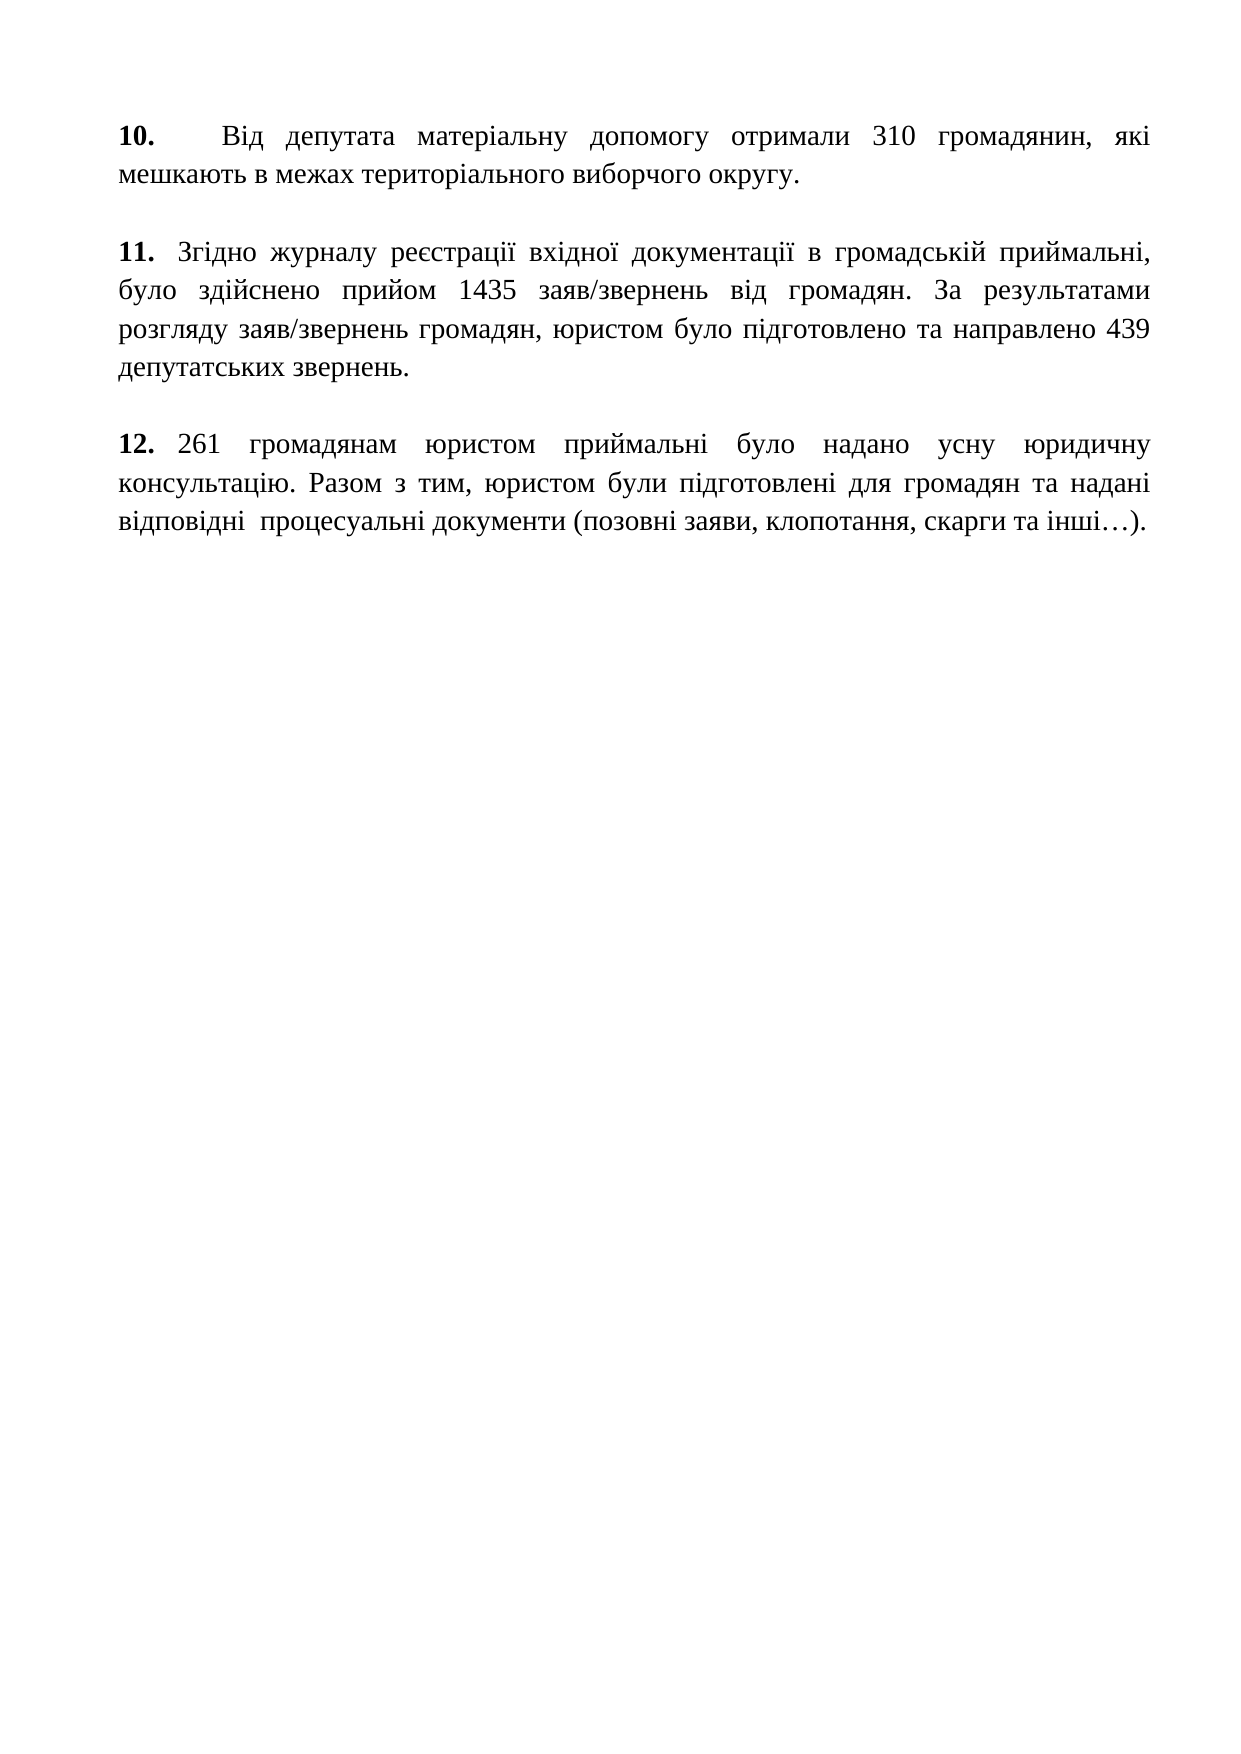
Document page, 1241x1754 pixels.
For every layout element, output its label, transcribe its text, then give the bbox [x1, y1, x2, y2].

list 261 громадянам юристом приймальні було надано усну юридичну консультацію. Разом з тим, юристом були підготовлені для громадян та надані відповідні процесуальні документи (позовні заяви, клопотання, скарги та інші…). [118, 426, 1152, 537]
list Згідно журналу реєстрації вхідної документації в громадській приймальні, було здійснено прийом 1435 заяв/звернень від громадян. За результатами розгляду заяв/звернень громадян, юристом було підготовлено та направлено 439 депутатських звернень. [118, 234, 1152, 383]
list Від депутата матеріальну допомогу отримали 310 громадянин, які мешкають в межах територіального виборчого округу. [118, 118, 1152, 190]
